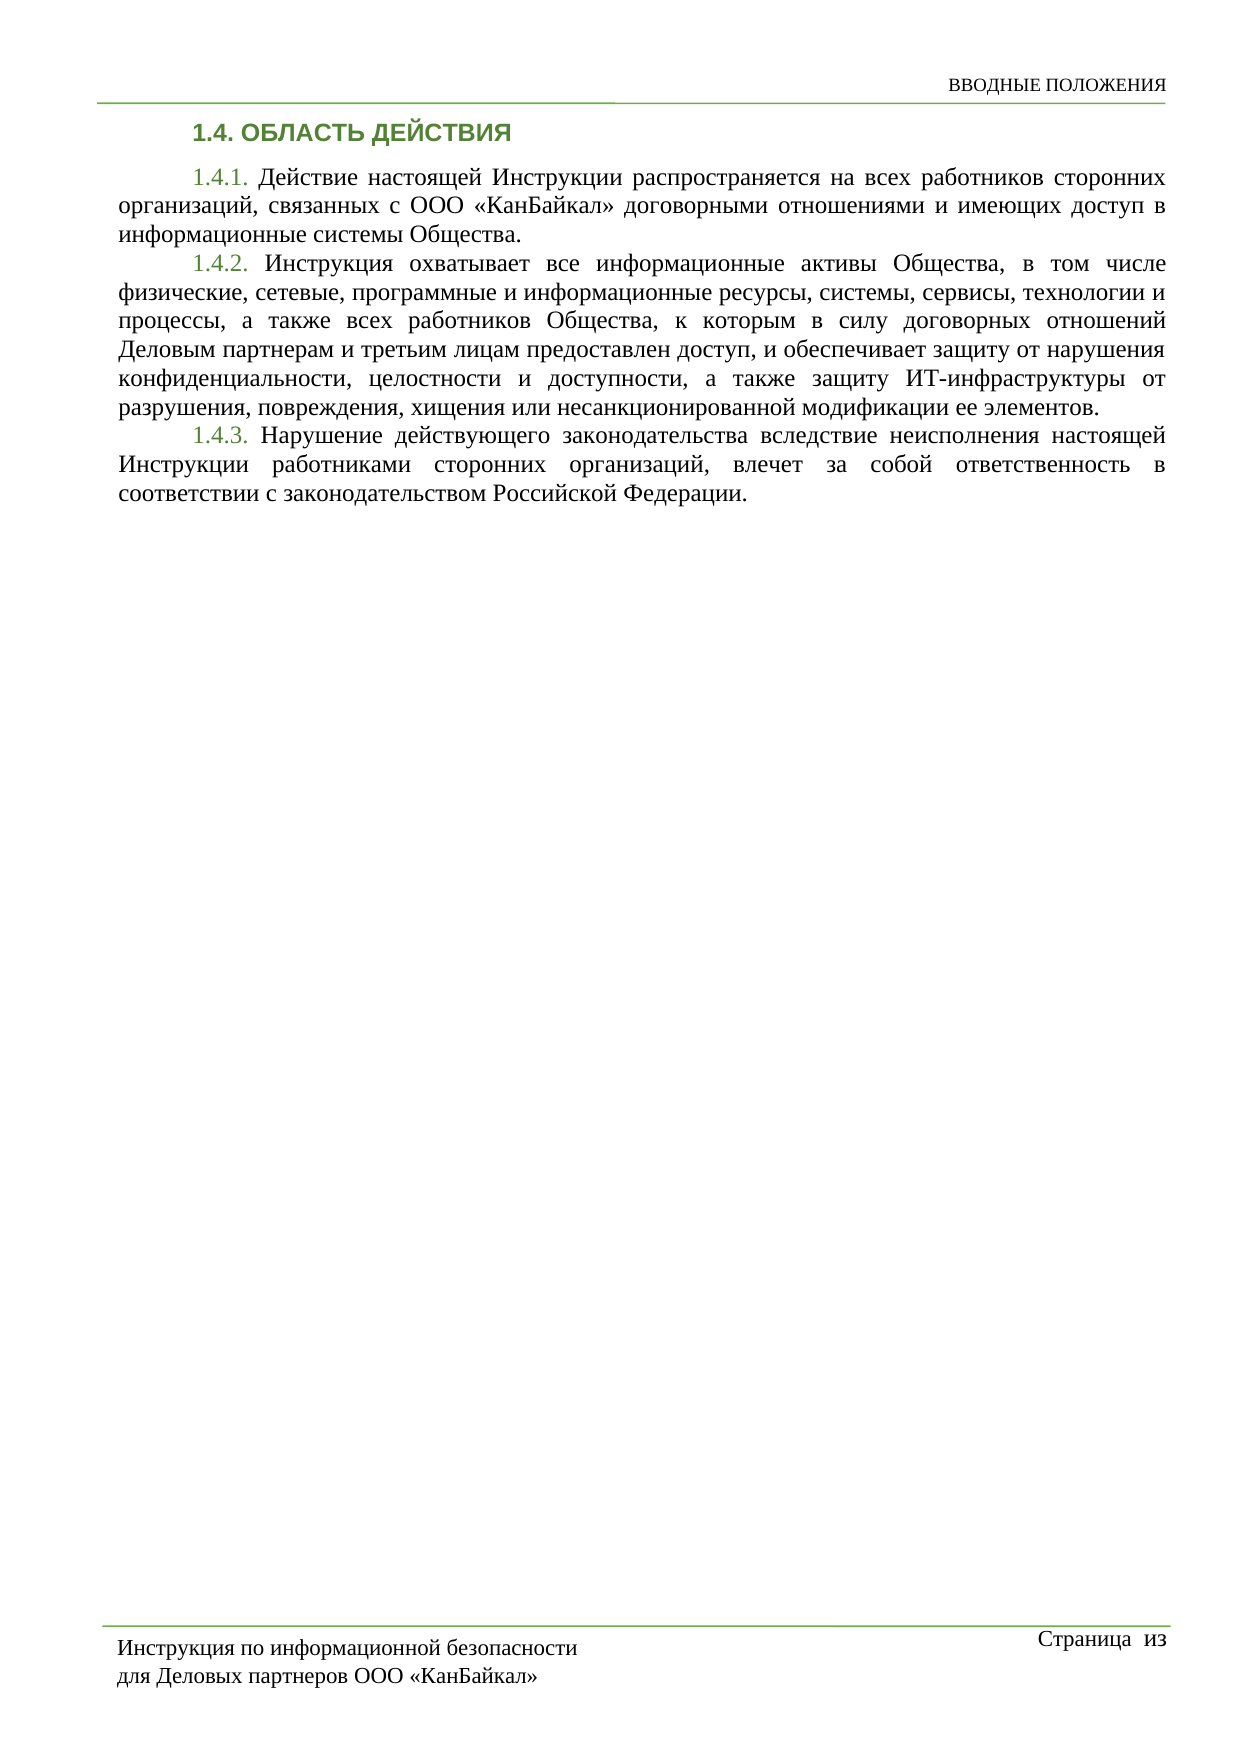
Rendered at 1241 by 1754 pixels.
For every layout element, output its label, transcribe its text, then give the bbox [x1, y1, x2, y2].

text 1.4.2. Инструкция охватывает все информационные активы Общества, в том числе физические, сетевые, программные и информационные ресурсы, системы, сервисы, технологии и процессы, а также всех работников Общества, к которым в силу договорных отношений Деловым партнерам и третьим лицам предоставлен доступ, и обеспечивает защиту от нарушения конфиденциальности, целостности и доступности, а также защиту ИТ-инфраструктуры от разрушения, повреждения, хищения или несанкционированной модификации ее элементов. [118, 248, 1167, 420]
text 1.4.1. Действие настоящей Инструкции распространяется на всех работников сторонних организаций, связанных с ООО «КанБайкал» договорными отношениями и имеющих доступ в информационные системы Общества. [118, 162, 1167, 248]
text 1.4.3. Нарушение действующего законодательства вследствие неисполнения настоящей Инструкции работниками сторонних организаций, влечет за собой ответственность в соответствии с законодательством Российской Федерации. [118, 420, 1167, 507]
subtitle 1.4. ОБЛАСТЬ ДЕЙСТВИЯ [192, 118, 1167, 147]
